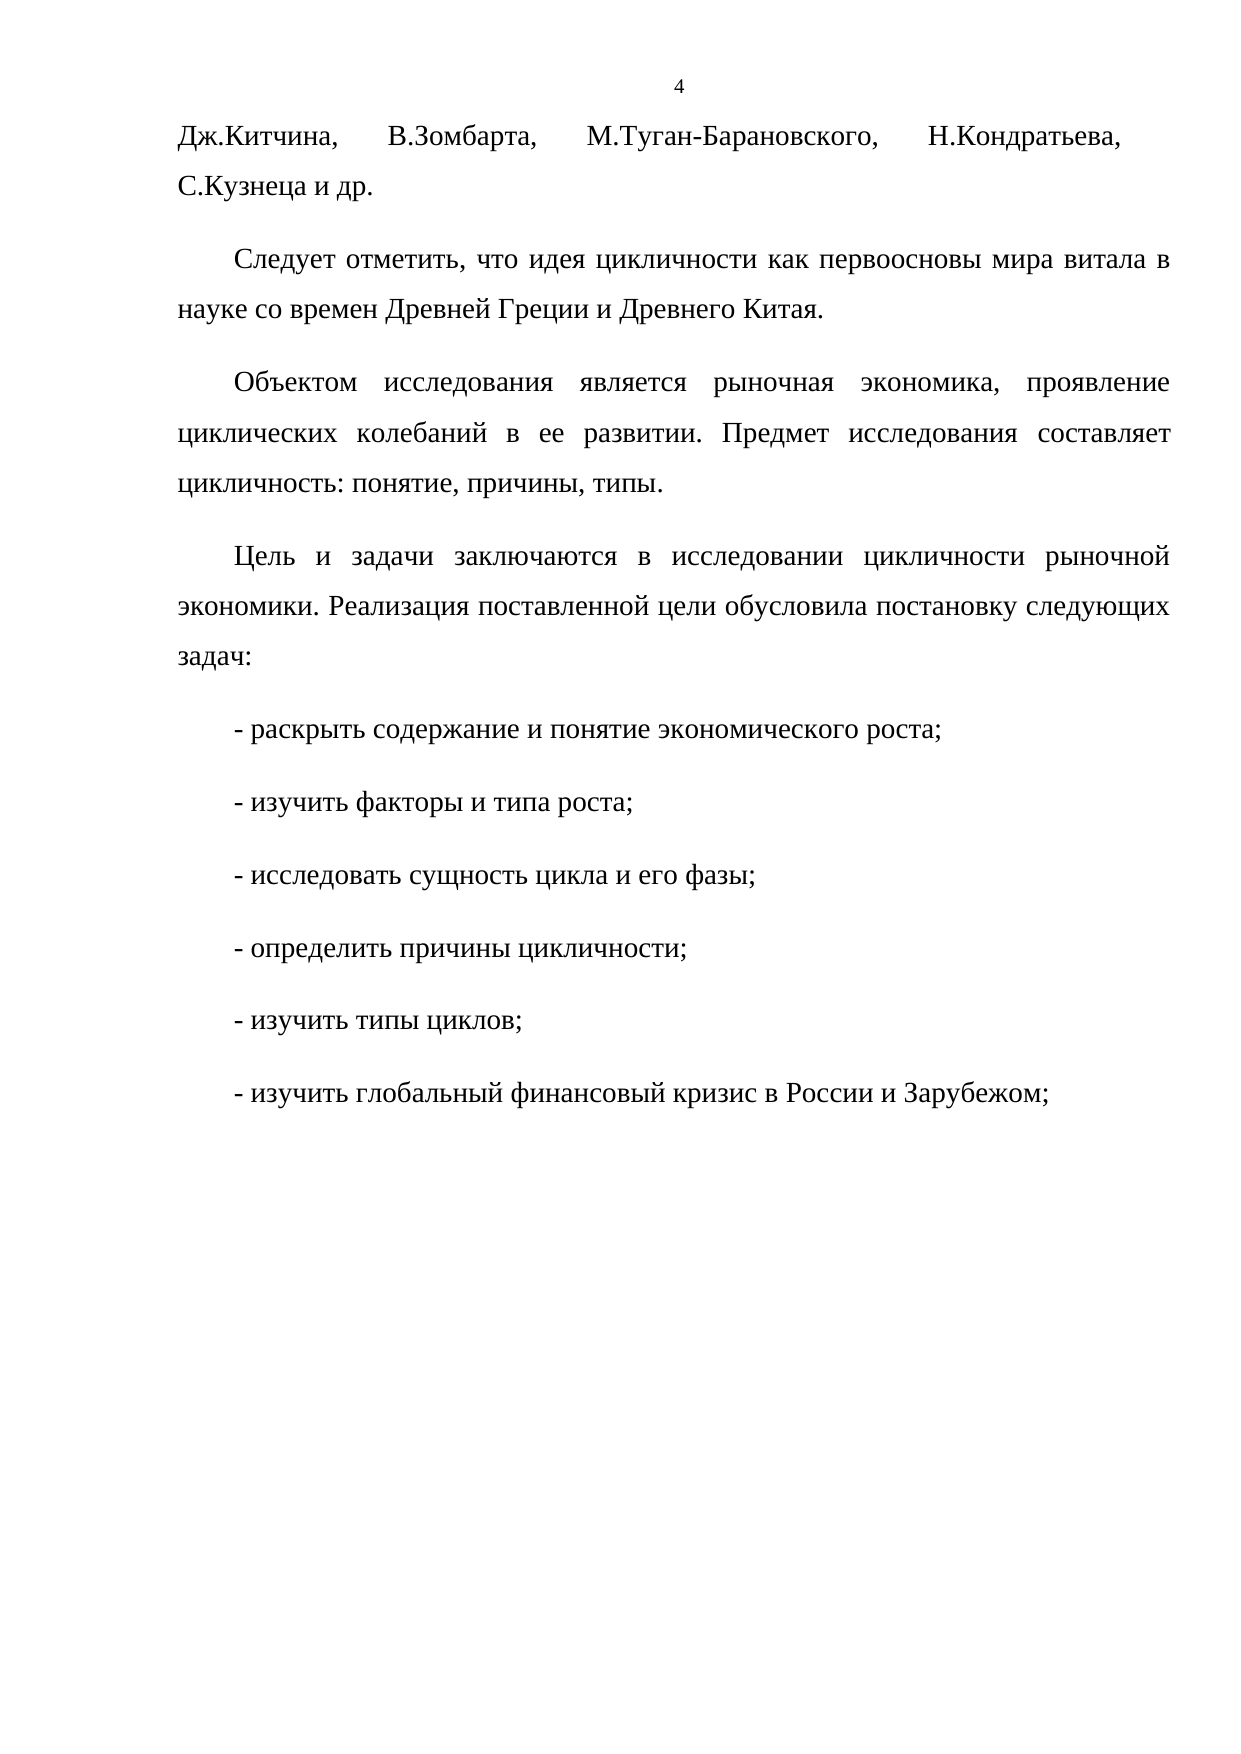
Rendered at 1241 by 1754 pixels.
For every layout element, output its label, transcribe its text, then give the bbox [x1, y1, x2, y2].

text - определить причины цикличности; [177, 930, 1171, 963]
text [177, 118, 1171, 202]
text Объектом исследования является рыночная экономика, проявление циклических колебаний в ее развитии. Предмет исследования составляет цикличность: понятие, причины, типы. [177, 364, 1171, 498]
text - изучить факторы и типа роста; [177, 784, 1171, 818]
text Цель и задачи заключаются в исследовании цикличности рыночной экономики. Реализация поставленной цели обусловила постановку следующих задач: [177, 538, 1171, 672]
text - раскрыть содержание и понятие экономического роста; [177, 711, 1171, 745]
text - изучить глобальный финансовый кризис в России и Зарубежом; [177, 1075, 1171, 1109]
text - изучить типы циклов; [177, 1002, 1171, 1036]
text Следует отметить, что идея цикличности как первоосновы мира витала в науке со времен Древней Греции и Древнего Китая. [177, 241, 1171, 325]
text - исследовать сущность цикла и его фазы; [177, 857, 1171, 890]
